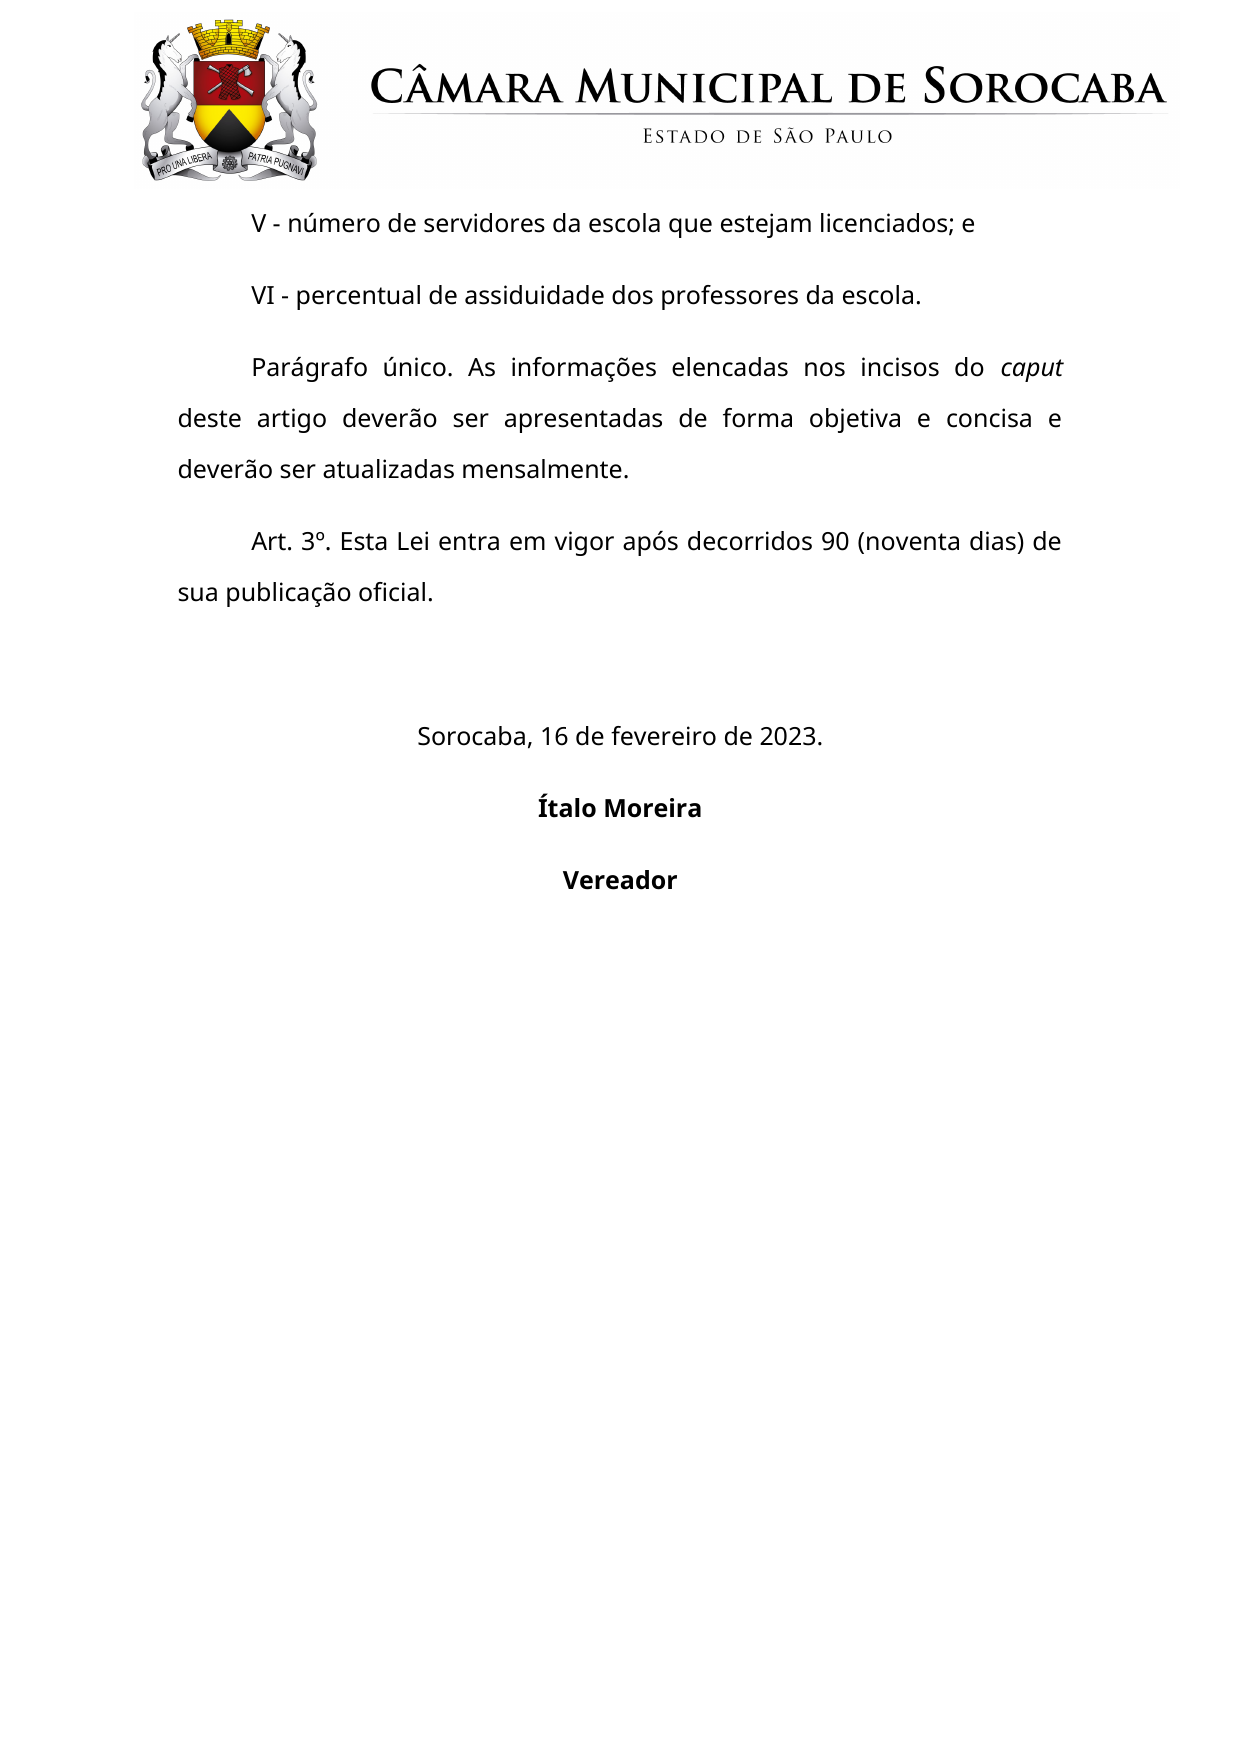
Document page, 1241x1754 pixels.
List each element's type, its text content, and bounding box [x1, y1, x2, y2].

text Sorocaba, 16 de fevereiro de 2023. [177, 718, 1063, 753]
text Ítalo Moreira [177, 790, 1063, 824]
text VI - percentual de assiduidade dos professores da escola. [177, 278, 1063, 312]
text V - número de servidores da escola que estejam licenciados; e [177, 148, 1063, 240]
picture [134, 12, 1180, 189]
text Art. 3º. Esta Lei entra em vigor após decorridos 90 (noventa dias) de sua publicação oficial. [177, 524, 1063, 609]
text Vereador [177, 862, 1063, 896]
text Parágrafo único. As informações elencadas nos incisos do caput deste artigo deverão ser apresentadas de forma objetiva e concisa e deverão ser atualizadas mensalmente. [177, 350, 1063, 486]
